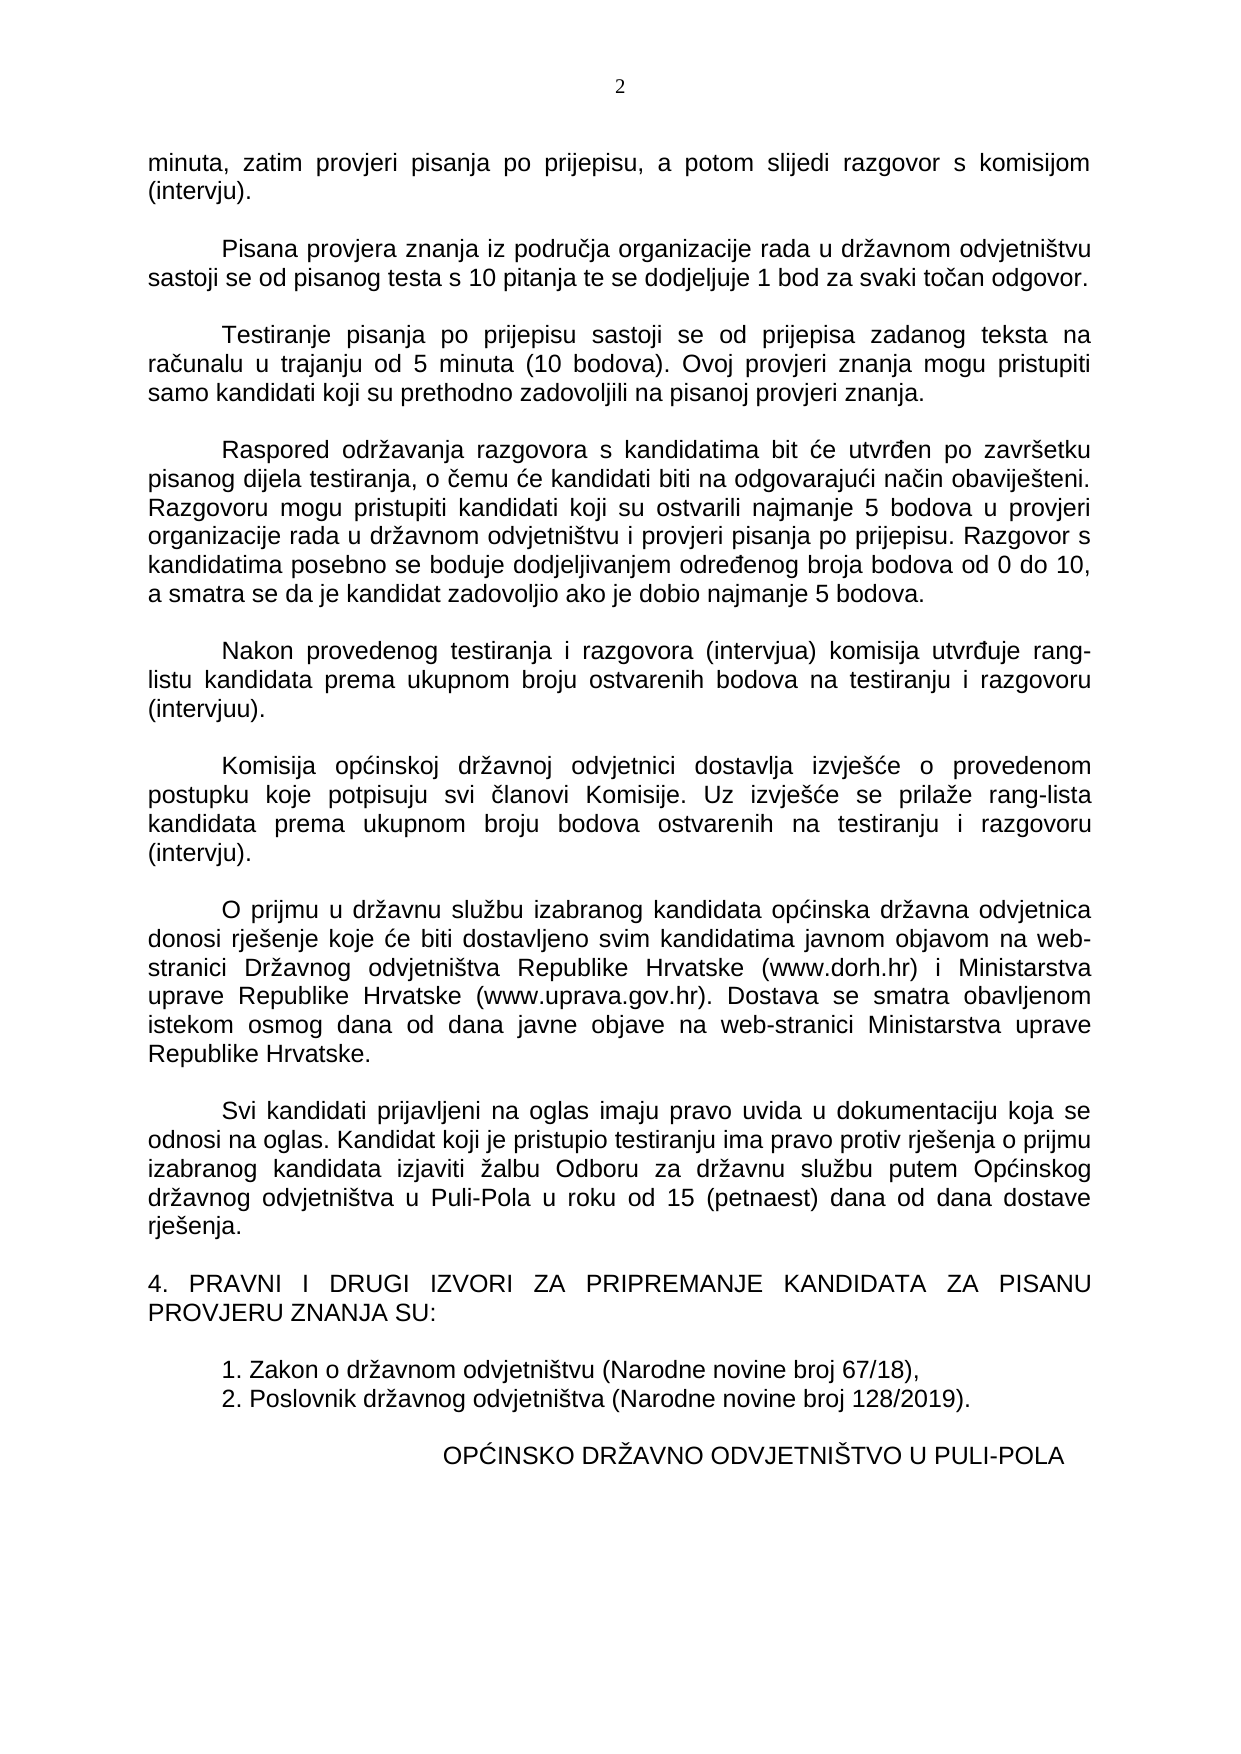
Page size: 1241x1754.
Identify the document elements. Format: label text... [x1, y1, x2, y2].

text 1. Zakon o državnom odvjetništvu (Narodne novine broj 67/18), [148, 1355, 1093, 1384]
text Raspored održavanja razgovora s kandidatima bit će utvrđen po završetku pisanog dijela testiranja, o čemu će kandidati biti na odgovarajući način obaviješteni. Razgovoru mogu pristupiti kandidati koji su ostvarili najmanje 5 bodova u provjeri organizacije rada u državnom odvjetništvu i provjeri pisanja po prijepisu. Razgovor s kandidatima posebno se boduje dodjeljivanjem određenog broja bodova od 0 do 10, a smatra se da je kandidat zadovoljio ako je dobio najmanje 5 bodova. [148, 435, 1093, 608]
text OPĆINSKO DRŽAVNO ODVJETNIŠTVO U PULI-POLA [148, 1441, 1093, 1470]
text Svi kandidati prijavljeni na oglas imaju pravo uvida u dokumentaciju koja se odnosi na oglas. Kandidat koji je pristupio testiranju ima pravo protiv rješenja o prijmu izabranog kandidata izjaviti žalbu Odboru za državnu službu putem Općinskog državnog odvjetništva u Puli-Pola u roku od 15 (petnaest) dana od dana dostave rješenja. [148, 1096, 1093, 1240]
text Nakon provedenog testiranja i razgovora (intervjua) komisija utvrđuje rang-listu kandidata prema ukupnom broju ostvarenih bodova na testiranju i razgovoru (intervjuu). [148, 636, 1093, 723]
text 2. Poslovnik državnog odvjetništva (Narodne novine broj 128/2019). [148, 1384, 1093, 1413]
text Pisana provjera znanja iz područja organizacije rada u državnom odvjetništvu sastoji se od pisanog testa s 10 pitanja te se dodjeljuje 1 bod za svaki točan odgovor. [148, 234, 1093, 291]
text O prijmu u državnu službu izabranog kandidata općinska državna odvjetnica donosi rješenje koje će biti dostavljeno svim kandidatima javnom objavom na web-stranici Državnog odvjetništva Republike Hrvatske (www.dorh.hr) i Ministarstva uprave Republike Hrvatske (www.uprava.gov.hr). Dostava se smatra obavljenom istekom osmog dana od dana javne objave na web-stranici Ministarstva uprave Republike Hrvatske. [148, 895, 1093, 1068]
text Testiranje pisanja po prijepisu sastoji se od prijepisa zadanog teksta na računalu u trajanju od 5 minuta (10 bodova). Ovoj provjeri znanja mogu pristupiti samo kandidati koji su prethodno zadovoljili na pisanoj provjeri znanja. [148, 320, 1093, 406]
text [148, 148, 1093, 205]
text 4. PRAVNI I DRUGI IZVORI ZA PRIPREMANJE KANDIDATA ZA PISANU PROVJERU ZNANJA SU: [148, 1269, 1093, 1326]
text Komisija općinskoj državnoj odvjetnici dostavlja izvješće o provedenom postupku koje potpisuju svi članovi Komisije. Uz izvješće se prilaže rang-lista kandidata prema ukupnom broju bodova ostvarenih na testiranju i razgovoru (intervju). [148, 751, 1093, 866]
